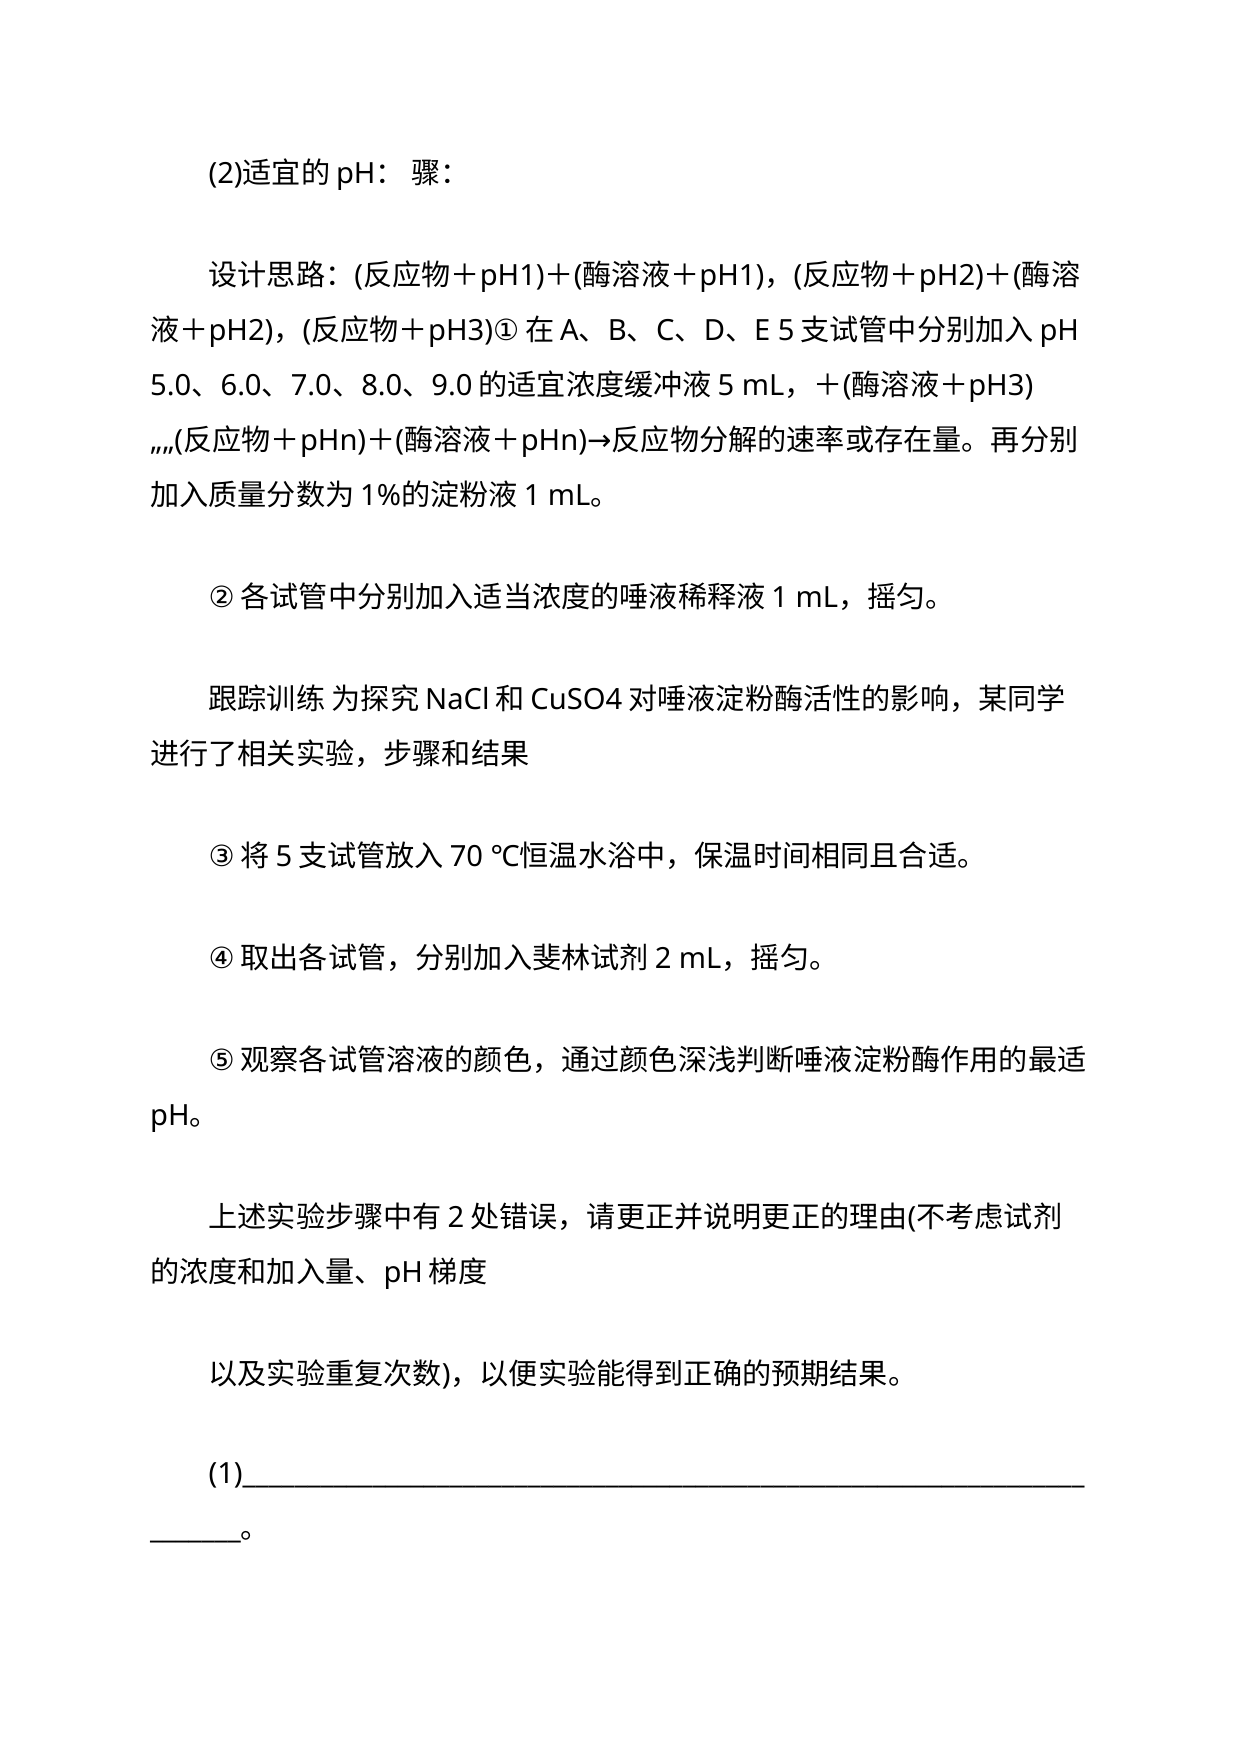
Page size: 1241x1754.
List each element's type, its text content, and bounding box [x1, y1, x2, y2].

text ④取出各试管，分别加入斐林试剂2 mL，摇匀。 [150, 935, 1090, 977]
text 以及实验重复次数)，以便实验能得到正确的预期结果。 [150, 1351, 1090, 1393]
text 跟踪训练 为探究NaCl和CuSO4对唾液淀粉酶活性的影响，某同学进行了相关实验，步骤和结果 [150, 676, 1090, 773]
text 设计思路：(反应物＋pH1)＋(酶溶液＋pH1)，(反应物＋pH2)＋(酶溶液＋pH2)，(反应物＋pH3)①在A、B、C、D、E 5支试管中分别加入pH 5.0、6.0、7.0、8.0、9.0的适宜浓度缓冲液5 mL，＋(酶溶液＋pH3)„„(反应物＋pHn)＋(酶溶液＋pHn)→反应物分解的速率或存在量。再分别加入质量分数为1%的淀粉液1 mL。 [150, 252, 1090, 514]
text (1)________________________________________________________________________。 [150, 1453, 1090, 1547]
text 上述实验步骤中有2处错误，请更正并说明更正的理由(不考虑试剂的浓度和加入量、pH梯度 [150, 1194, 1090, 1291]
text ⑤观察各试管溶液的颜色，通过颜色深浅判断唾液淀粉酶作用的最适pH。 [150, 1037, 1090, 1134]
text (2)适宜的pH： 骤： [150, 150, 1090, 192]
text ③将5支试管放入70 ℃恒温水浴中，保温时间相同且合适。 [150, 833, 1090, 875]
text ②各试管中分别加入适当浓度的唾液稀释液1 mL，摇匀。 [150, 574, 1090, 616]
